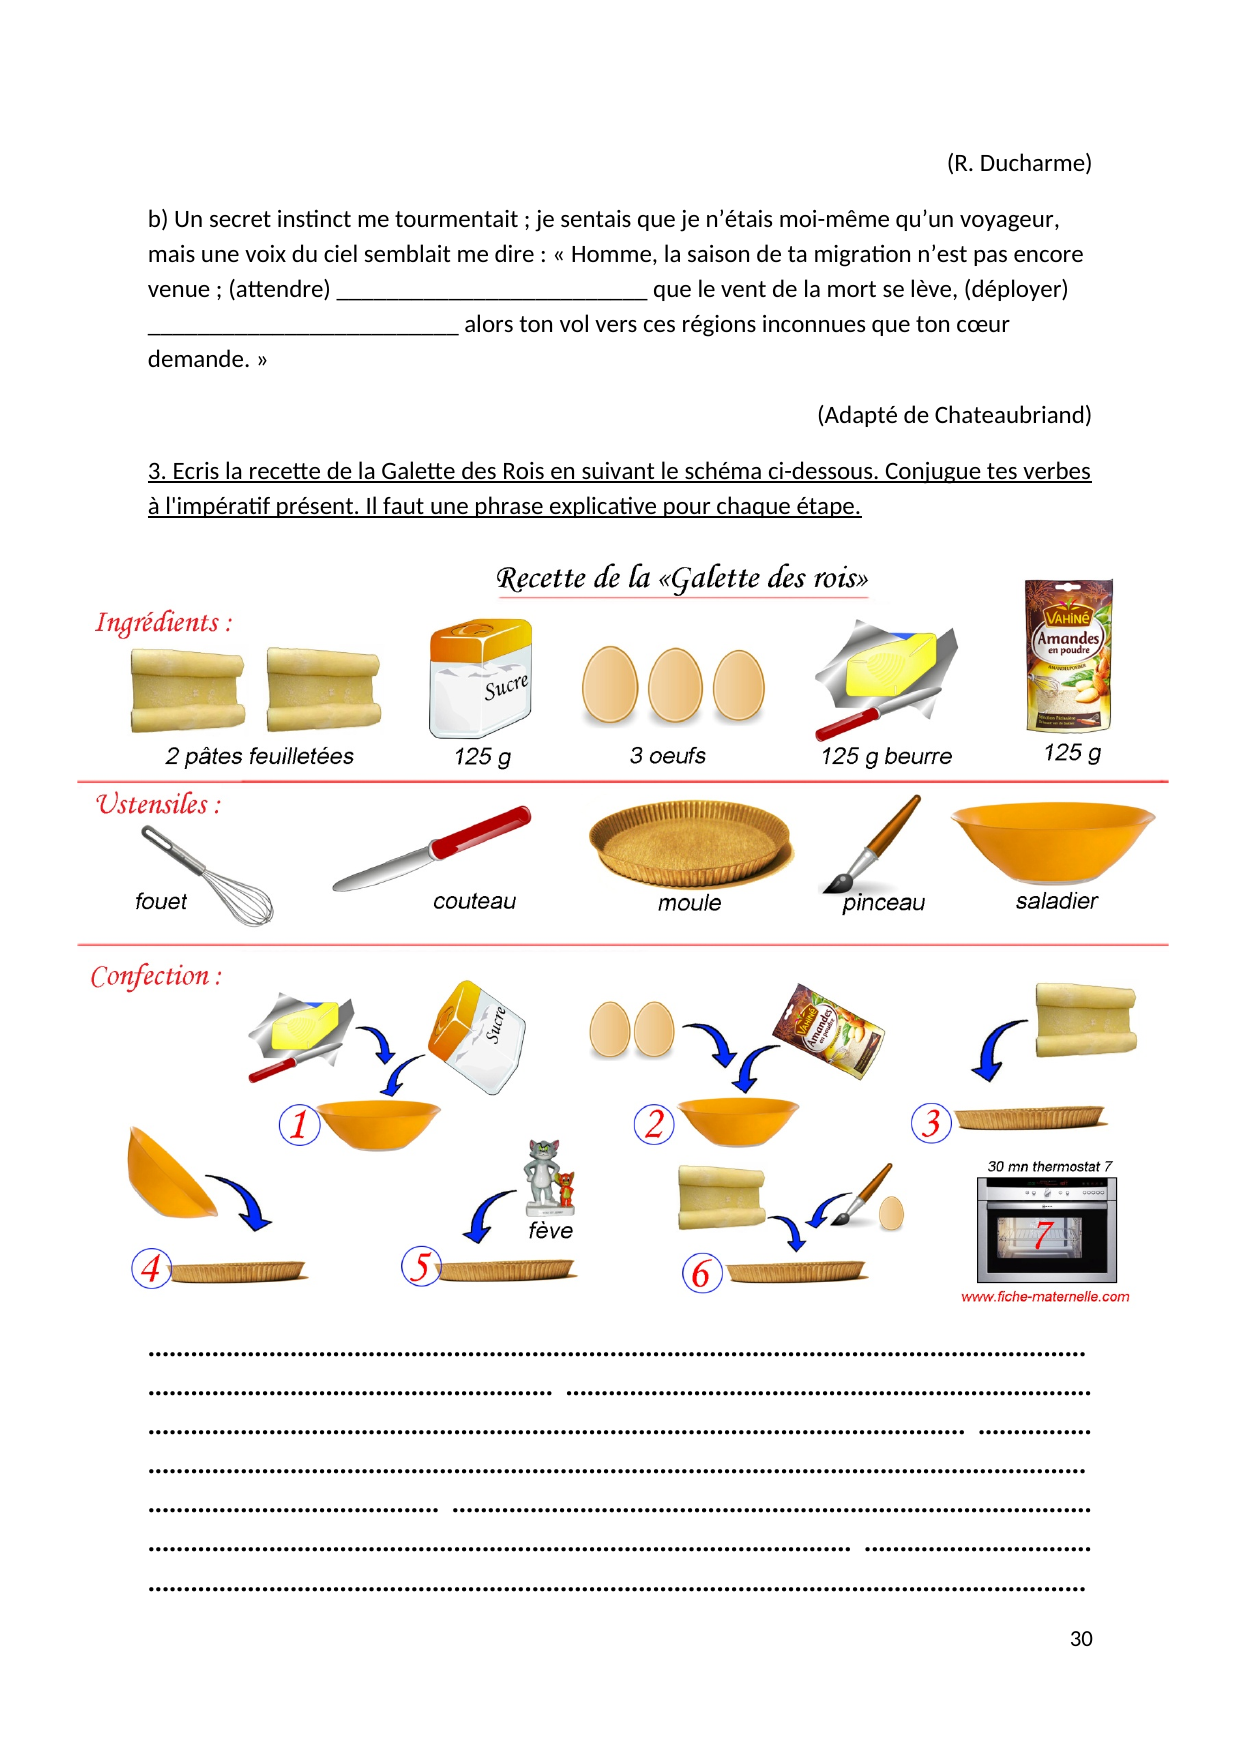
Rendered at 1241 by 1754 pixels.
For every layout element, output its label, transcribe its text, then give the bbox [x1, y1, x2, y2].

text (R. Ducharme) [148, 148, 1093, 178]
picture [77, 544, 1169, 1314]
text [148, 1329, 1093, 1598]
text b) Un secret instinct me tourmentait ; je sentais que je n’étais moi-même qu’un voyageur, mais une voix du ciel semblait me dire : « Homme, la saison de ta migration n’est pas encore venue ; (attendre) _________________________ que le vent de la mort se lève, (déployer) _________________________ alors ton vol vers ces régions inconnues que ton cœur demande. » [148, 203, 1093, 374]
list 3. Ecris la recette de la Galette des Rois en suivant le schéma ci-dessous. Conjugue tes verbes à l'impératif présent. Il faut une phrase explicative pour chaque étape. [148, 455, 1093, 521]
text (Adapté de Chateaubriand) [148, 399, 1093, 430]
